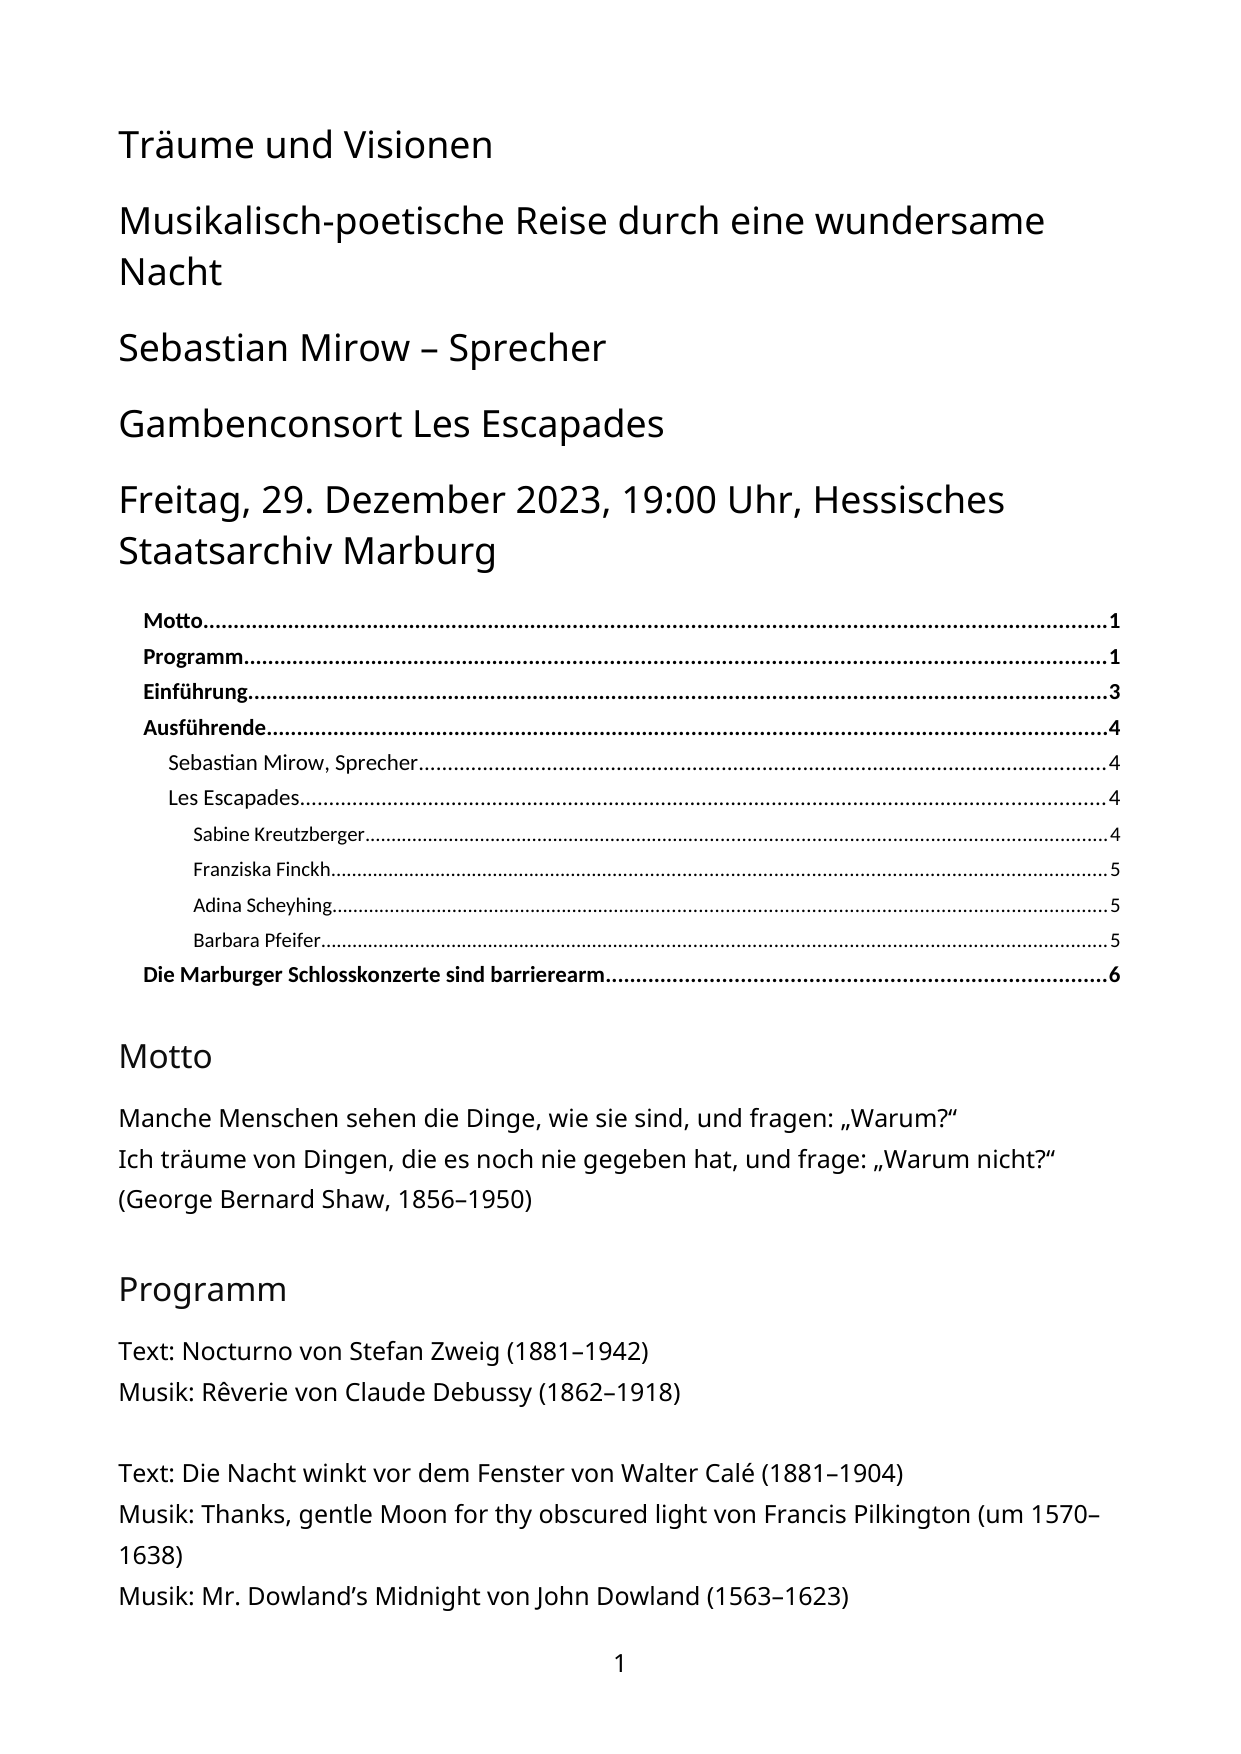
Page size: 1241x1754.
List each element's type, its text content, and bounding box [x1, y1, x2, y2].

text Freitag, 29. Dezember 2023, 19:00 Uhr, Hessisches Staatsarchiv Marburg [118, 473, 1122, 575]
text Musik: Rêverie von Claude Debussy (1862–1918) [118, 1374, 1122, 1408]
text Ausführende 4 [143, 707, 1122, 742]
text Les Escapades 4 [168, 777, 1122, 813]
text Text: Nocturno von Stefan Zweig (1881–1942) [118, 1333, 1122, 1367]
text Franziska Finckh 5 [193, 848, 1122, 884]
text Musik: Thanks, gentle Moon for thy obscured light von Francis Pilkington (um 1570–1638) [118, 1497, 1122, 1572]
text Sabine Kreutzberger 4 [193, 813, 1122, 848]
text Text: Die Nacht winkt vor dem Fenster von Walter Calé (1881–1904) [118, 1456, 1122, 1490]
text Barbara Pfeifer 5 [193, 919, 1122, 954]
text Adina Scheyhing 5 [193, 884, 1122, 919]
text Einführung 3 [143, 671, 1122, 707]
text Die Marburger Schlosskonzerte sind barrierearm 6 [143, 954, 1122, 990]
text Ich träume von Dingen, die es noch nie gegeben hat, und frage: „Warum nicht?“ [118, 1141, 1122, 1175]
subtitle Programm [118, 1273, 1122, 1308]
text Sebastian Mirow – Sprecher [118, 321, 1122, 372]
text Sebastian Mirow, Sprecher 4 [168, 742, 1122, 777]
text Manche Menschen sehen die Dinge, wie sie sind, und fragen: „Warum?“ [118, 1100, 1122, 1134]
text Gambenconsort Les Escapades [118, 397, 1122, 448]
text (George Bernard Shaw, 1856–1950) [118, 1182, 1122, 1216]
text Programm 1 [143, 636, 1122, 671]
subtitle Motto [118, 1040, 1122, 1075]
text Musik: Mr. Dowland’s Midnight von John Dowland (1563–1623) [118, 1578, 1122, 1612]
text Motto 1 [143, 600, 1122, 636]
text Träume und Visionen [118, 118, 1122, 169]
text Musikalisch-poetische Reise durch eine wundersame Nacht [118, 194, 1122, 296]
